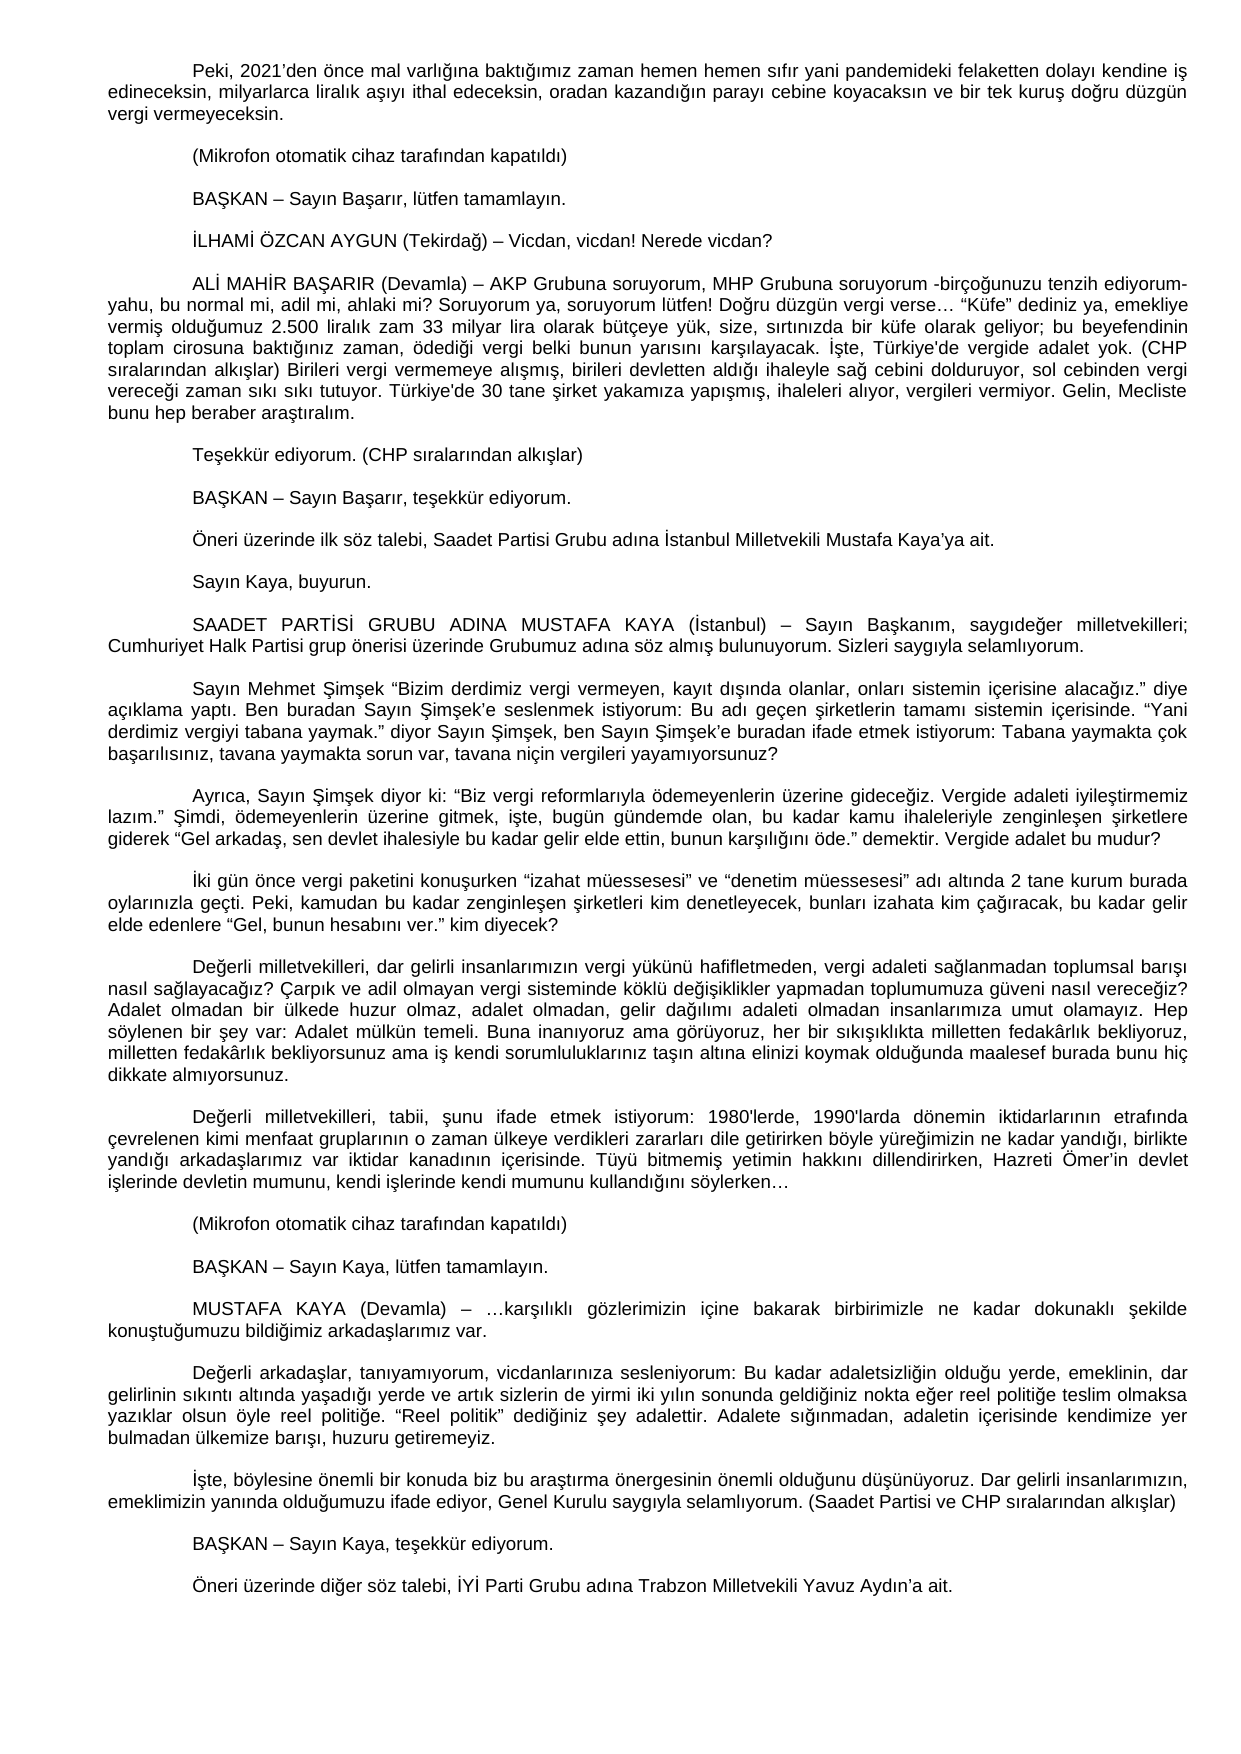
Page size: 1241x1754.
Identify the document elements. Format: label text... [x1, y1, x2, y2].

text İki gün önce vergi paketini konuşurken “izahat müessesesi” ve “denetim müessesesi” adı altında 2 tane kurum burada oylarınızla geçti. Peki, kamudan bu kadar zenginleşen şirketleri kim denetleyecek, bunları izahata kim çağıracak, bu kadar gelir elde edenlere “Gel, bunun hesabını ver.” kim diyecek? [108, 870, 1189, 935]
text BAŞKAN – Sayın Kaya, lütfen tamamlayın. [108, 1256, 1189, 1277]
text Öneri üzerinde ilk söz talebi, Saadet Partisi Grubu adına İstanbul Milletvekili Mustafa Kaya’ya ait. [108, 529, 1189, 551]
text Değerli milletvekilleri, dar gelirli insanlarımızın vergi yükünü hafifletmeden, vergi adaleti sağlanmadan toplumsal barışı nasıl sağlayacağız? Çarpık ve adil olmayan vergi sisteminde köklü değişiklikler yapmadan toplumumuza güveni nasıl vereceğiz? Adalet olmadan bir ülkede huzur olmaz, adalet olmadan, gelir dağılımı adaleti olmadan insanlarımıza umut olamayız. Hep söylenen bir şey var: Adalet mülkün temeli. Buna inanıyoruz ama görüyoruz, her bir sıkışıklıkta milletten fedakârlık bekliyoruz, milletten fedakârlık bekliyorsunuz ama iş kendi sorumluluklarınız taşın altına elinizi koymak olduğunda maalesef burada bunu hiç dikkate almıyorsunuz. [108, 956, 1189, 1085]
text SAADET PARTİSİ GRUBU ADINA MUSTAFA KAYA (İstanbul) – Sayın Başkanım, saygıdeğer milletvekilleri; Cumhuriyet Halk Partisi grup önerisi üzerinde Grubumuz adına söz almış bulunuyorum. Sizleri saygıyla selamlıyorum. [108, 614, 1189, 657]
text BAŞKAN – Sayın Başarır, lütfen tamamlayın. [108, 188, 1189, 209]
text Ayrıca, Sayın Şimşek diyor ki: “Biz vergi reformlarıyla ödemeyenlerin üzerine gideceğiz. Vergide adaleti iyileştirmemiz lazım.” Şimdi, ödemeyenlerin üzerine gitmek, işte, bugün gündemde olan, bu kadar kamu ihaleleriyle zenginleşen şirketlere giderek “Gel arkadaş, sen devlet ihalesiyle bu kadar gelir elde ettin, bunun karşılığını öde.” demektir. Vergide adalet bu mudur? [108, 785, 1189, 849]
text MUSTAFA KAYA (Devamla) – …karşılıklı gözlerimizin içine bakarak birbirimizle ne kadar dokunaklı şekilde konuştuğumuzu bildiğimiz arkadaşlarımız var. [108, 1298, 1189, 1341]
text BAŞKAN – Sayın Kaya, teşekkür ediyorum. [108, 1533, 1189, 1554]
text Sayın Kaya, buyurun. [108, 571, 1189, 593]
text BAŞKAN – Sayın Başarır, teşekkür ediyorum. [108, 487, 1189, 508]
text Sayın Mehmet Şimşek “Bizim derdimiz vergi vermeyen, kayıt dışında olanlar, onları sistemin içerisine alacağız.” diye açıklama yaptı. Ben buradan Sayın Şimşek’e seslenmek istiyorum: Bu adı geçen şirketlerin tamamı sistemin içerisinde. “Yani derdimiz vergiyi tabana yaymak.” diyor Sayın Şimşek, ben Sayın Şimşek’e buradan ifade etmek istiyorum: Tabana yaymakta çok başarılısınız, tavana yaymakta sorun var, tavana niçin vergileri yayamıyorsunuz? [108, 678, 1189, 764]
text Teşekkür ediyorum. (CHP sıralarından alkışlar) [108, 444, 1189, 466]
text ALİ MAHİR BAŞARIR (Devamla) – AKP Grubuna soruyorum, MHP Grubuna soruyorum -birçoğunuzu tenzih ediyorum- yahu, bu normal mi, adil mi, ahlaki mi? Soruyorum ya, soruyorum lütfen! Doğru düzgün vergi verse… “Küfe” dediniz ya, emekliye vermiş olduğumuz 2.500 liralık zam 33 milyar lira olarak bütçeye yük, size, sırtınızda bir küfe olarak geliyor; bu beyefendinin toplam cirosuna baktığınız zaman, ödediği vergi belki bunun yarısını karşılayacak. İşte, Türkiye'de vergide adalet yok. (CHP sıralarından alkışlar) Birileri vergi vermemeye alışmış, birileri devletten aldığı ihaleyle sağ cebini dolduruyor, sol cebinden vergi vereceği zaman sıkı sıkı tutuyor. Türkiye'de 30 tane şirket yakamıza yapışmış, ihaleleri alıyor, vergileri vermiyor. Gelin, Mecliste bunu hep beraber araştıralım. [108, 272, 1189, 423]
text (Mikrofon otomatik cihaz tarafından kapatıldı) [108, 1213, 1189, 1235]
text (Mikrofon otomatik cihaz tarafından kapatıldı) [108, 145, 1189, 167]
text Değerli arkadaşlar, tanıyamıyorum, vicdanlarınıza sesleniyorum: Bu kadar adaletsizliğin olduğu yerde, emeklinin, dar gelirlinin sıkıntı altında yaşadığı yerde ve artık sizlerin de yirmi iki yılın sonunda geldiğiniz nokta eğer reel politiğe teslim olmaksa yazıklar olsun öyle reel politiğe. “Reel politik” dediğiniz şey adalettir. Adalete sığınmadan, adaletin içerisinde kendimize yer bulmadan ülkemize barışı, huzuru getiremeyiz. [108, 1362, 1189, 1448]
text İşte, böylesine önemli bir konuda biz bu araştırma önergesinin önemli olduğunu düşünüyoruz. Dar gelirli insanlarımızın, emeklimizin yanında olduğumuzu ifade ediyor, Genel Kurulu saygıyla selamlıyorum. (Saadet Partisi ve CHP sıralarından alkışlar) [108, 1469, 1189, 1512]
text Peki, 2021’den önce mal varlığına baktığımız zaman hemen hemen sıfır yani pandemideki felaketten dolayı kendine iş edineceksin, milyarlarca liralık aşıyı ithal edeceksin, oradan kazandığın parayı cebine koyacaksın ve bir tek kuruş doğru düzgün vergi vermeyeceksin. [108, 60, 1189, 124]
text Değerli milletvekilleri, tabii, şunu ifade etmek istiyorum: 1980'lerde, 1990'larda dönemin iktidarlarının etrafında çevrelenen kimi menfaat gruplarının o zaman ülkeye verdikleri zararları dile getirirken böyle yüreğimizin ne kadar yandığı, birlikte yandığı arkadaşlarımız var iktidar kanadının içerisinde. Tüyü bitmemiş yetimin hakkını dillendirirken, Hazreti Ömer’in devlet işlerinde devletin mumunu, kendi işlerinde kendi mumunu kullandığını söylerken… [108, 1106, 1189, 1192]
text Öneri üzerinde diğer söz talebi, İYİ Parti Grubu adına Trabzon Milletvekili Yavuz Aydın’a ait. [108, 1575, 1189, 1597]
text İLHAMİ ÖZCAN AYGUN (Tekirdağ) – Vicdan, vicdan! Nerede vicdan? [108, 230, 1189, 252]
